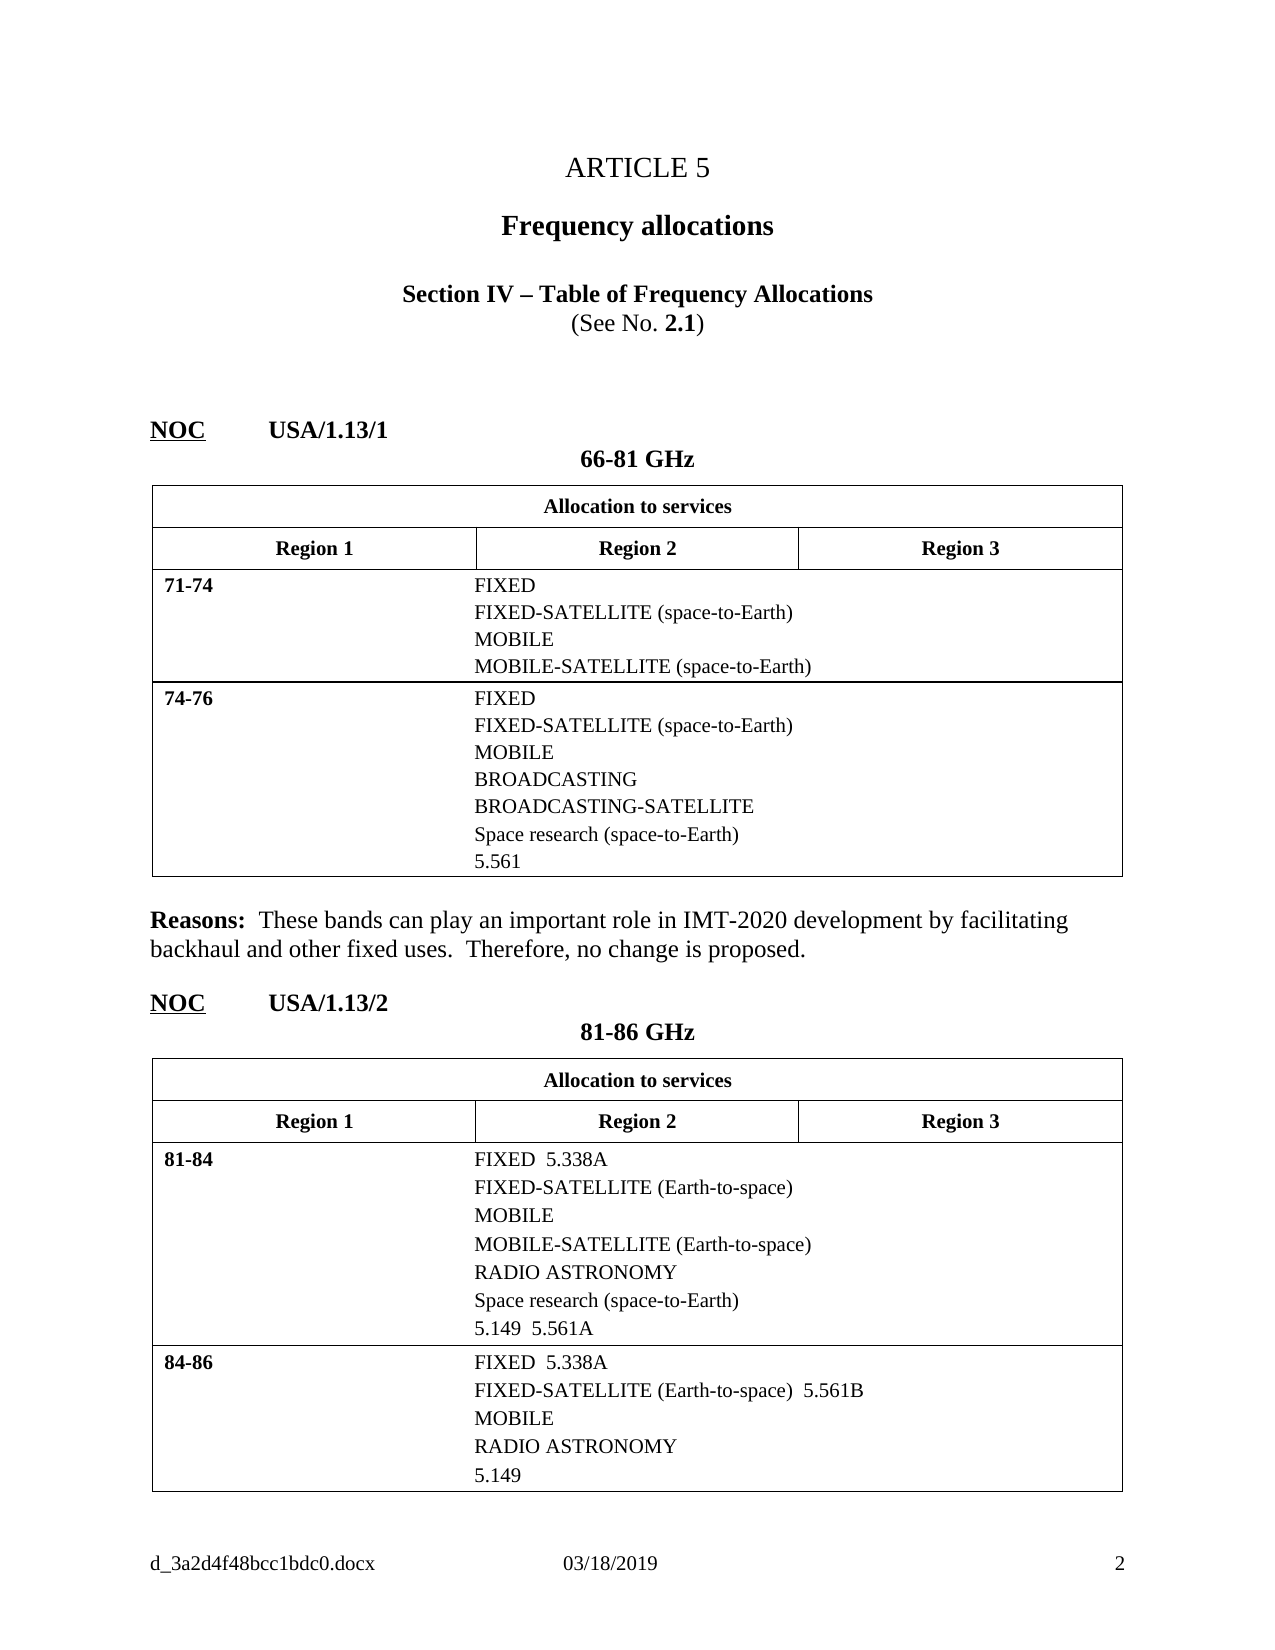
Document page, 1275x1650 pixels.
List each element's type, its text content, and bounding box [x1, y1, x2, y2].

table_header 66-81 GHz [153, 444, 1122, 485]
text ARTICLE 5 [150, 150, 1125, 183]
table_cell Region 2 [477, 528, 798, 568]
table_cell Region 3 [799, 1101, 1122, 1142]
table_cell Region 3 [799, 528, 1122, 568]
text Reasons: These bands can play an important role in IMT-2020 development by facilitating backhaul and other fixed uses. Therefore, no change is proposed. [150, 906, 1125, 963]
text NOC USA/1.13/1 [150, 415, 1125, 444]
table_cell Allocation to services [153, 1059, 1122, 1100]
text Section IV – Table of Frequency Allocations (See No. 2.1) [150, 279, 1125, 390]
table_cell 84-86 FIXED 5.338A FIXED-SATELLITE (Earth-to-space) 5.561B MOBILE RADIO ASTRONOMY 5.149 [153, 1346, 1122, 1491]
text NOC USA/1.13/2 [150, 988, 1125, 1017]
table_cell Allocation to services [153, 486, 1122, 527]
table_cell Region 1 [153, 1101, 475, 1142]
text Frequency allocations [150, 208, 1125, 242]
table_cell Region 1 [153, 528, 476, 568]
table_cell 71-74 FIXED FIXED-SATELLITE (space-to-Earth) MOBILE MOBILE-SATELLITE (space-to-Earth) [153, 570, 1122, 681]
table_cell Region 2 [476, 1101, 798, 1142]
table_cell 81-84 FIXED 5.338A FIXED-SATELLITE (Earth-to-space) MOBILE MOBILE-SATELLITE (Earth-to-space) RADIO ASTRONOMY Space research (space-to-Earth) 5.149 5.561A [153, 1143, 1122, 1344]
table_cell 74-76 FIXED FIXED-SATELLITE (space-to-Earth) MOBILE BROADCASTING BROADCASTING-SATELLITE Space research (space-to-Earth) 5.561 [153, 683, 1122, 876]
table_header 81-86 GHz [153, 1017, 1122, 1058]
